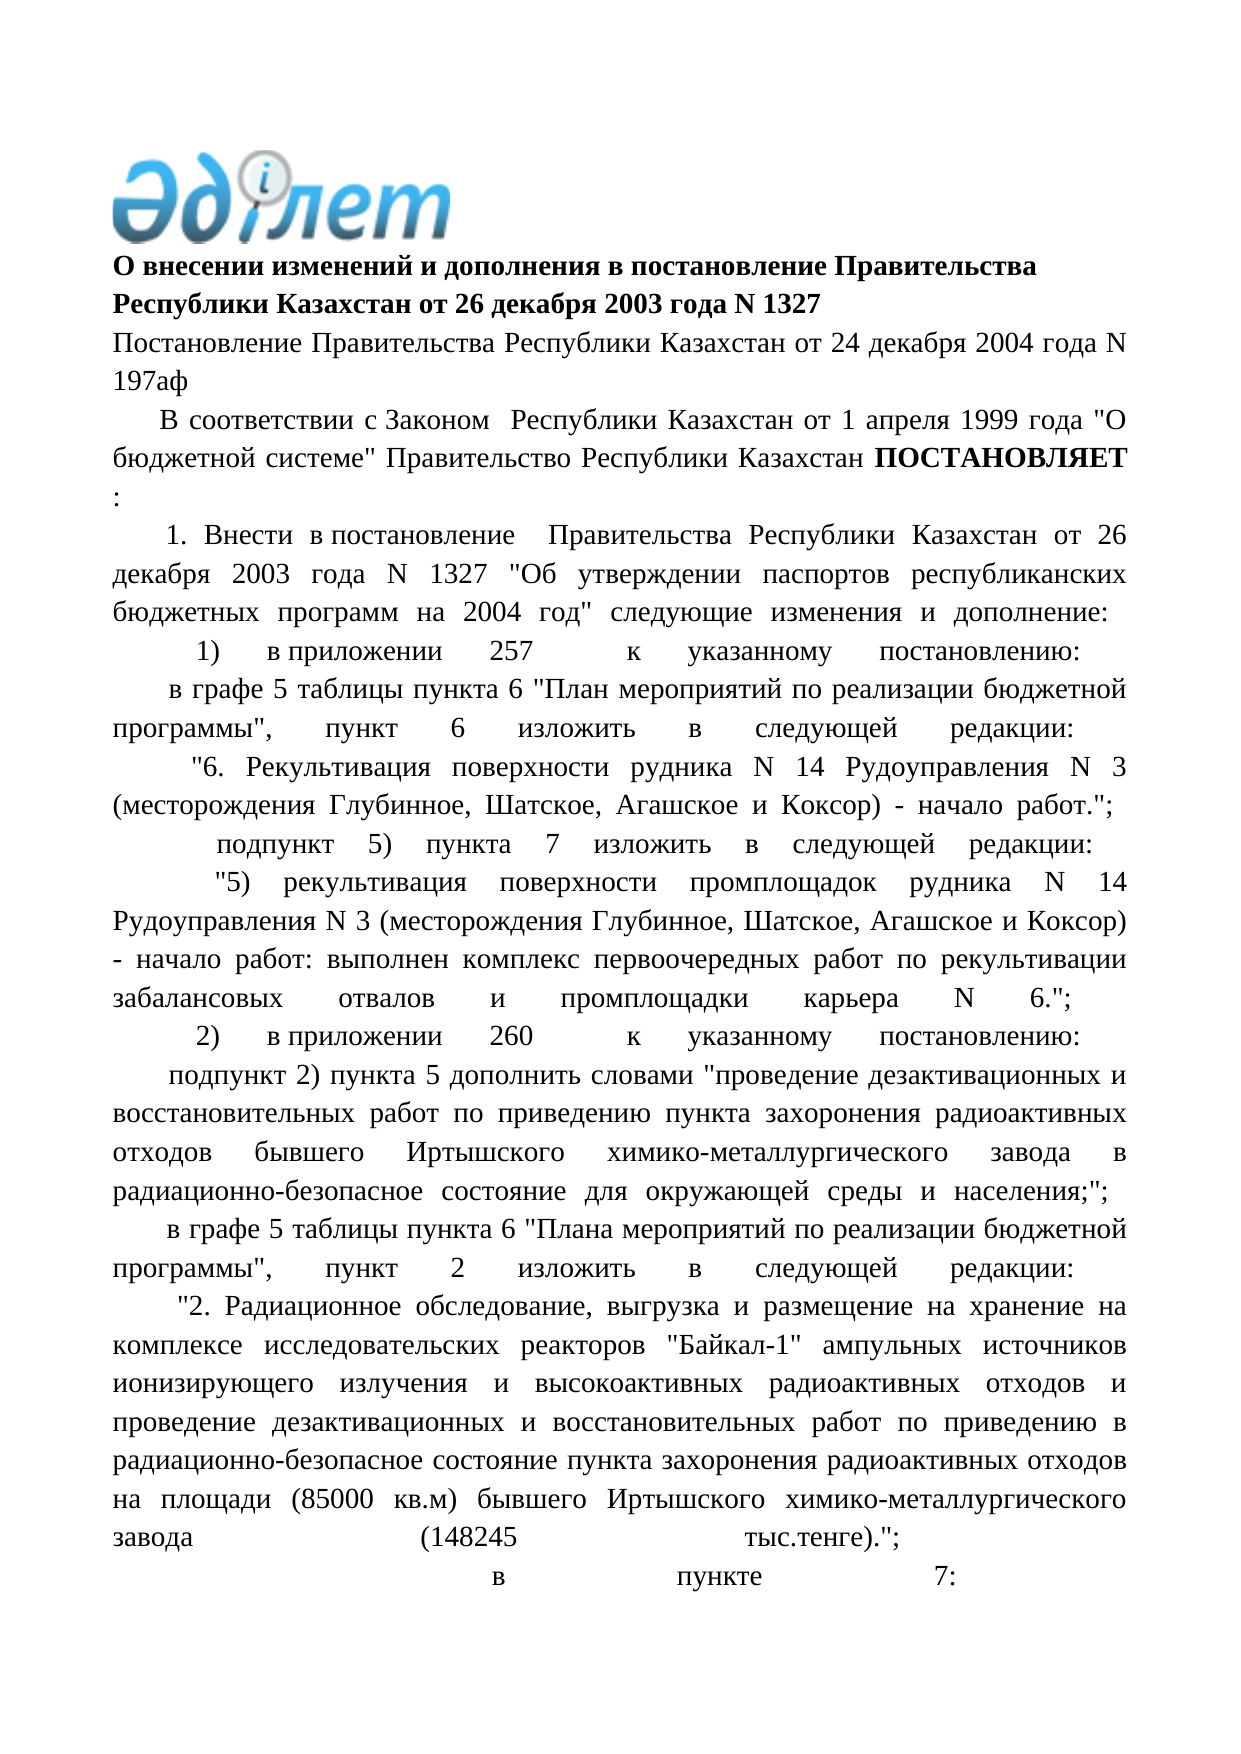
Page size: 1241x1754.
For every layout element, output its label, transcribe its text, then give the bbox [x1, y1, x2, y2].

text О внесении изменений и дополнения в постановление Правительства Республики Казахстан от 26 декабря 2003 года N 1327 [112, 248, 1128, 320]
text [112, 517, 1128, 1592]
text Постановление Правительства Республики Казахстан от 24 декабря 2004 года N 197аф [112, 325, 1128, 397]
picture [112, 150, 451, 244]
text В соответствии с Законом Республики Казахстан от 1 апреля 1999 года "О бюджетной системе" Правительство Республики Казахстан ПОСТАНОВЛЯЕТ : [112, 402, 1128, 512]
